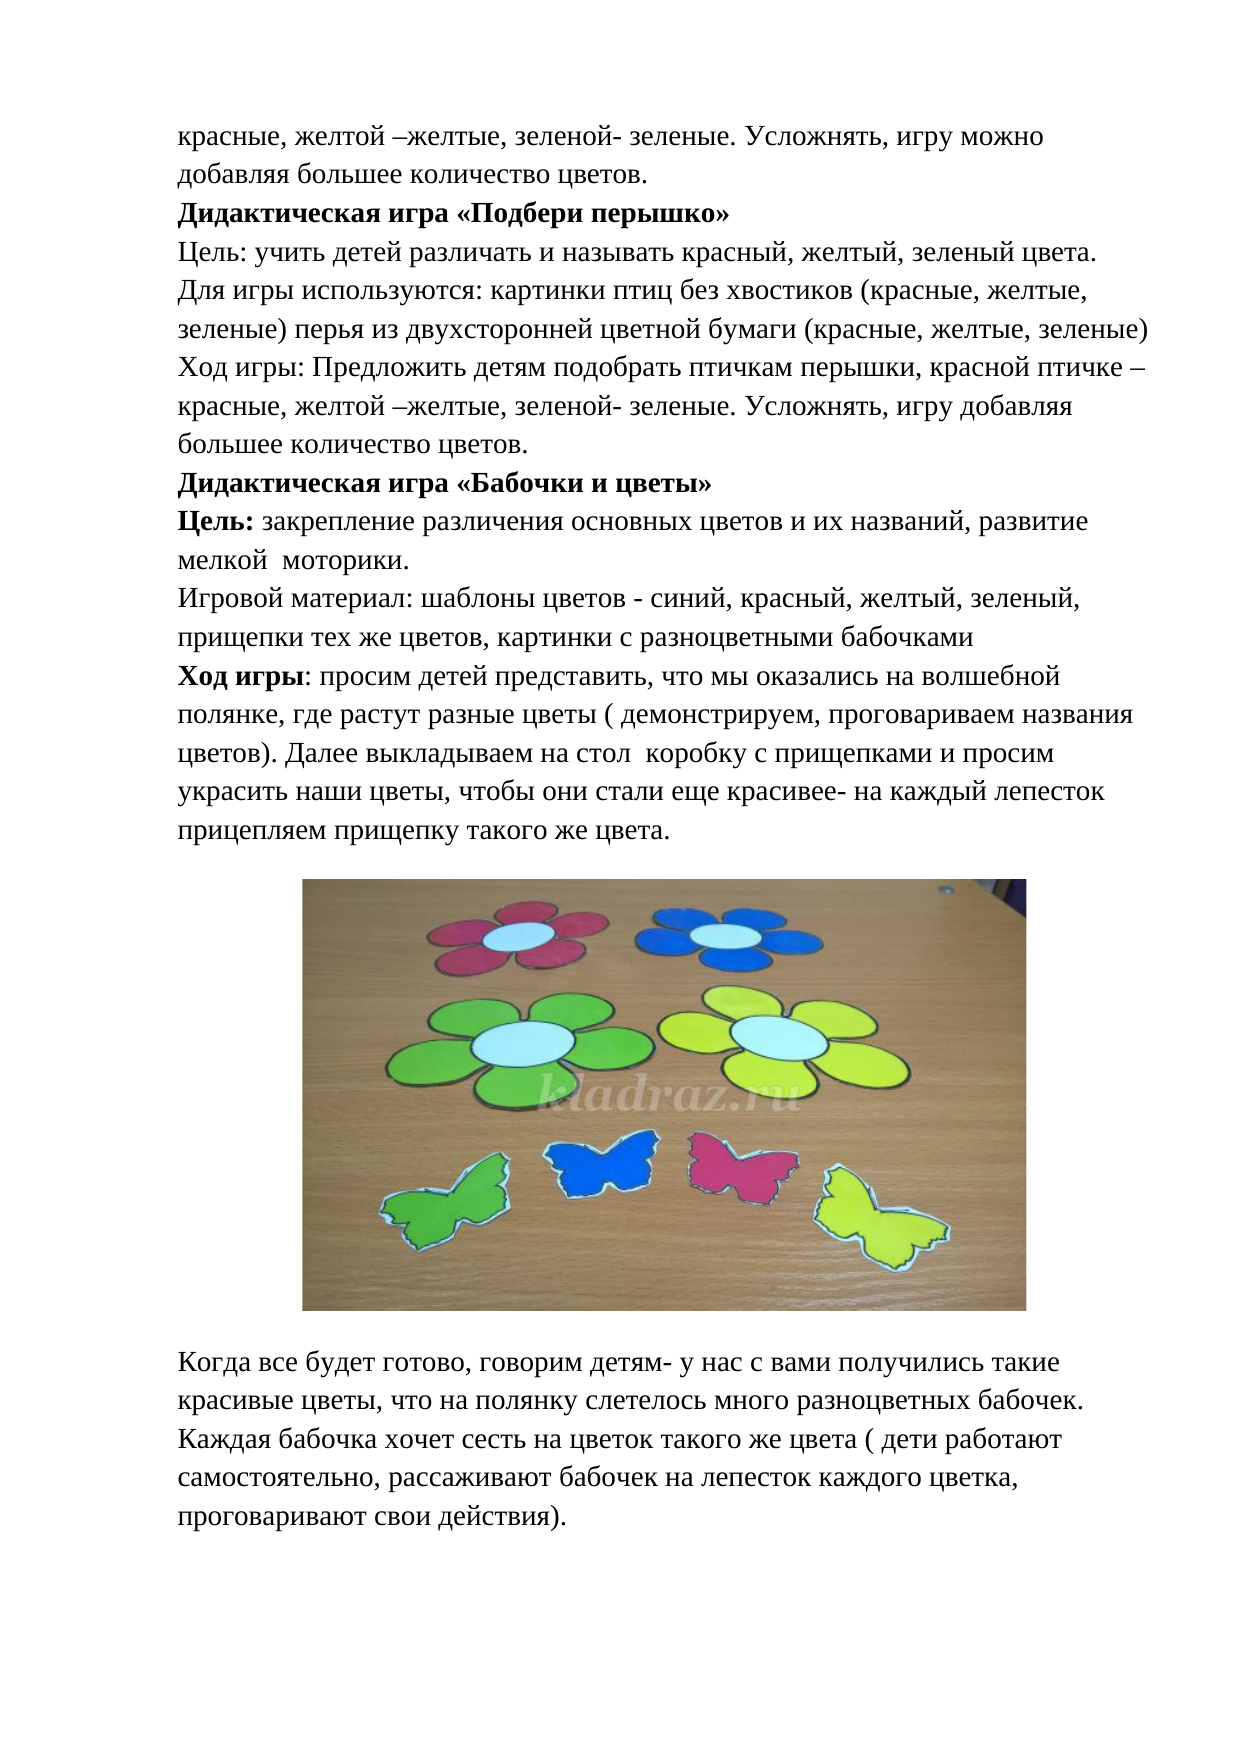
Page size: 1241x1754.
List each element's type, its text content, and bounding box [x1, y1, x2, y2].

text Дидактическая игра «Бабочки и цветы» [177, 465, 1152, 498]
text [177, 118, 1152, 460]
text Игровой материал: шаблоны цветов - синий, красный, желтый, зеленый, прищепки тех же цветов, картинки с разноцветными бабочками [177, 581, 1152, 653]
text Когда все будет готово, говорим детям- у нас с вами получились такие красивые цветы, что на полянку слетелось много разноцветных бабочек. Каждая бабочка хочет сесть на цветок такого же цвета ( дети работают самостоятельно, рассаживают бабочек на лепесток каждого цветка, проговаривают свои действия). [177, 1344, 1152, 1531]
text Ход игры: просим детей представить, что мы оказались на волшебной полянке, где растут разные цветы ( демонстрируем, проговариваем названия цветов). Далее выкладываем на стол коробку с прищепками и просим украсить наши цветы, чтобы они стали еще красивее- на каждый лепесток прицепляем прищепку такого же цвета. [177, 658, 1152, 845]
text Цель: закрепление различения основных цветов и их названий, развитие мелкой моторики. [177, 503, 1152, 576]
picture [302, 879, 1027, 1311]
